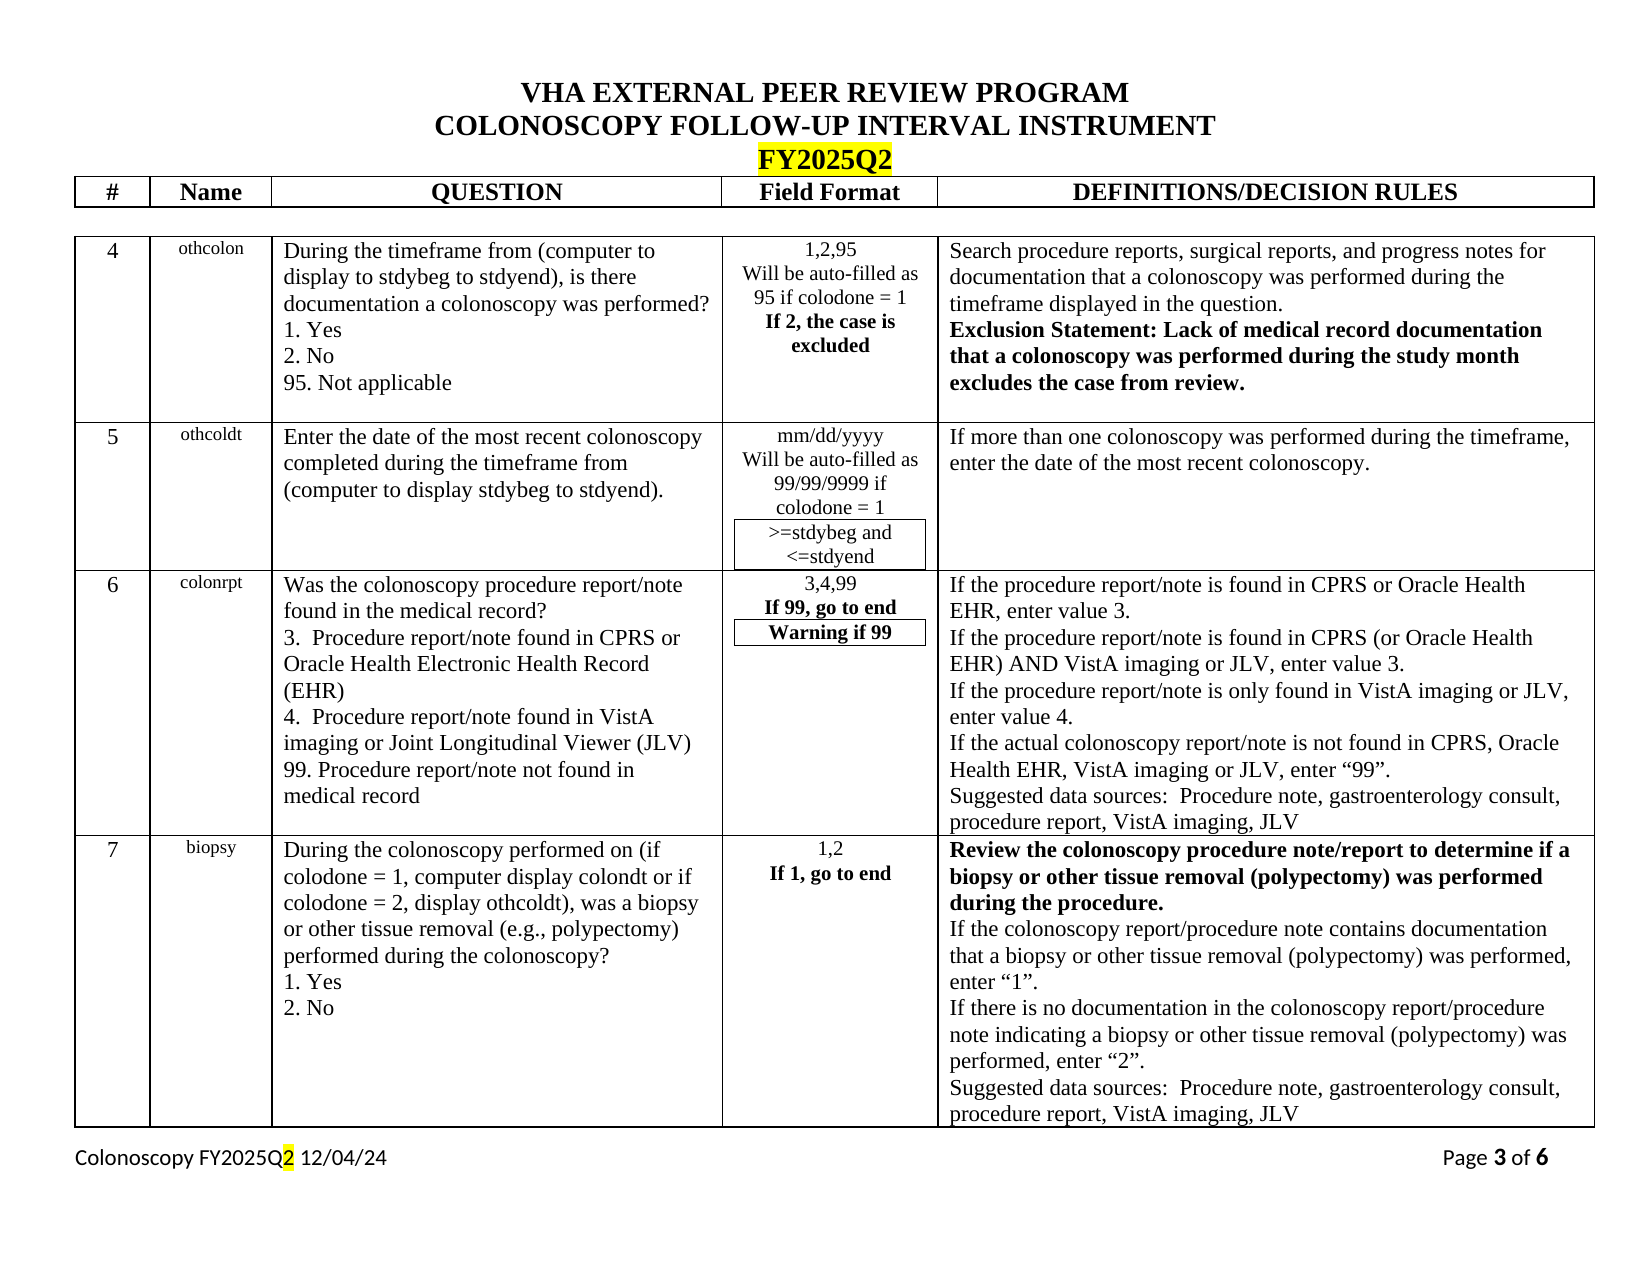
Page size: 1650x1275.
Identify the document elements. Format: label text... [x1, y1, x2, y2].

table_header 4 [76, 237, 149, 422]
table_header othcolon [151, 237, 271, 422]
table_cell During the colonoscopy performed on (if colodone = 1, computer display colondt or if colodone = 2, display othcoldt), was a biopsy or other tissue removal (e.g., polypectomy) performed during the colonoscopy? 1. Yes 2. No [273, 836, 722, 1126]
table_header During the timeframe from (computer to display to stdybeg to stdyend), is there documentation a colonoscopy was performed? 1. Yes 2. No 95. Not applicable [273, 237, 722, 422]
table_cell Was the colonoscopy procedure report/note found in the medical record? 3. Procedure report/note found in CPRS or Oracle Health Electronic Health Record (EHR) 4. Procedure report/note found in VistA imaging or Joint Longitudinal Viewer (JLV) 99. Procedure report/note not found in medical record [273, 571, 722, 835]
table_cell 5 [76, 423, 149, 570]
table_cell Review the colonoscopy procedure note/report to determine if a biopsy or other tissue removal (polypectomy) was performed during the procedure. If the colonoscopy report/procedure note contains documentation that a biopsy or other tissue removal (polypectomy) was performed, enter “1”. If there is no documentation in the colonoscopy report/procedure note indicating a biopsy or other tissue removal (polypectomy) was performed, enter “2”. Suggested data sources: Procedure note, gastroenterology consult, procedure report, VistA imaging, JLV [939, 836, 1594, 1126]
table_cell If more than one colonoscopy was performed during the timeframe, enter the date of the most recent colonoscopy. [939, 423, 1594, 570]
table_cell 1,2 If 1, go to end [723, 836, 937, 1126]
table_cell If the procedure report/note is found in CPRS or Oracle Health EHR, enter value 3. If the procedure report/note is found in CPRS (or Oracle Health EHR) AND VistA imaging or JLV, enter value 3. If the procedure report/note is only found in VistA imaging or JLV, enter value 4. If the actual colonoscopy report/note is not found in CPRS, Oracle Health EHR, VistA imaging or JLV, enter “99”. Suggested data sources: Procedure note, gastroenterology consult, procedure report, VistA imaging, JLV [939, 571, 1594, 835]
table_cell 3,4,99 If 99, go to end [723, 571, 937, 835]
table_cell Enter the date of the most recent colonoscopy completed during the timeframe from (computer to display stdybeg to stdyend). [273, 423, 722, 570]
table_cell 6 [76, 571, 149, 835]
table_cell biopsy [151, 836, 271, 1126]
table_cell colonrpt [151, 571, 271, 835]
table_cell mm/dd/yyyy Will be auto-filled as 99/99/9999 if colodone = 1 [723, 423, 937, 570]
table_header 1,2,95 Will be auto-filled as 95 if colodone = 1 If 2, the case is excluded [723, 237, 937, 422]
table_header Search procedure reports, surgical reports, and progress notes for documentation that a colonoscopy was performed during the timeframe displayed in the question. Exclusion Statement: Lack of medical record documentation that a colonoscopy was performed during the study month excludes the case from review. [939, 237, 1594, 422]
table_cell 7 [76, 836, 149, 1126]
table_cell othcoldt [151, 423, 271, 570]
